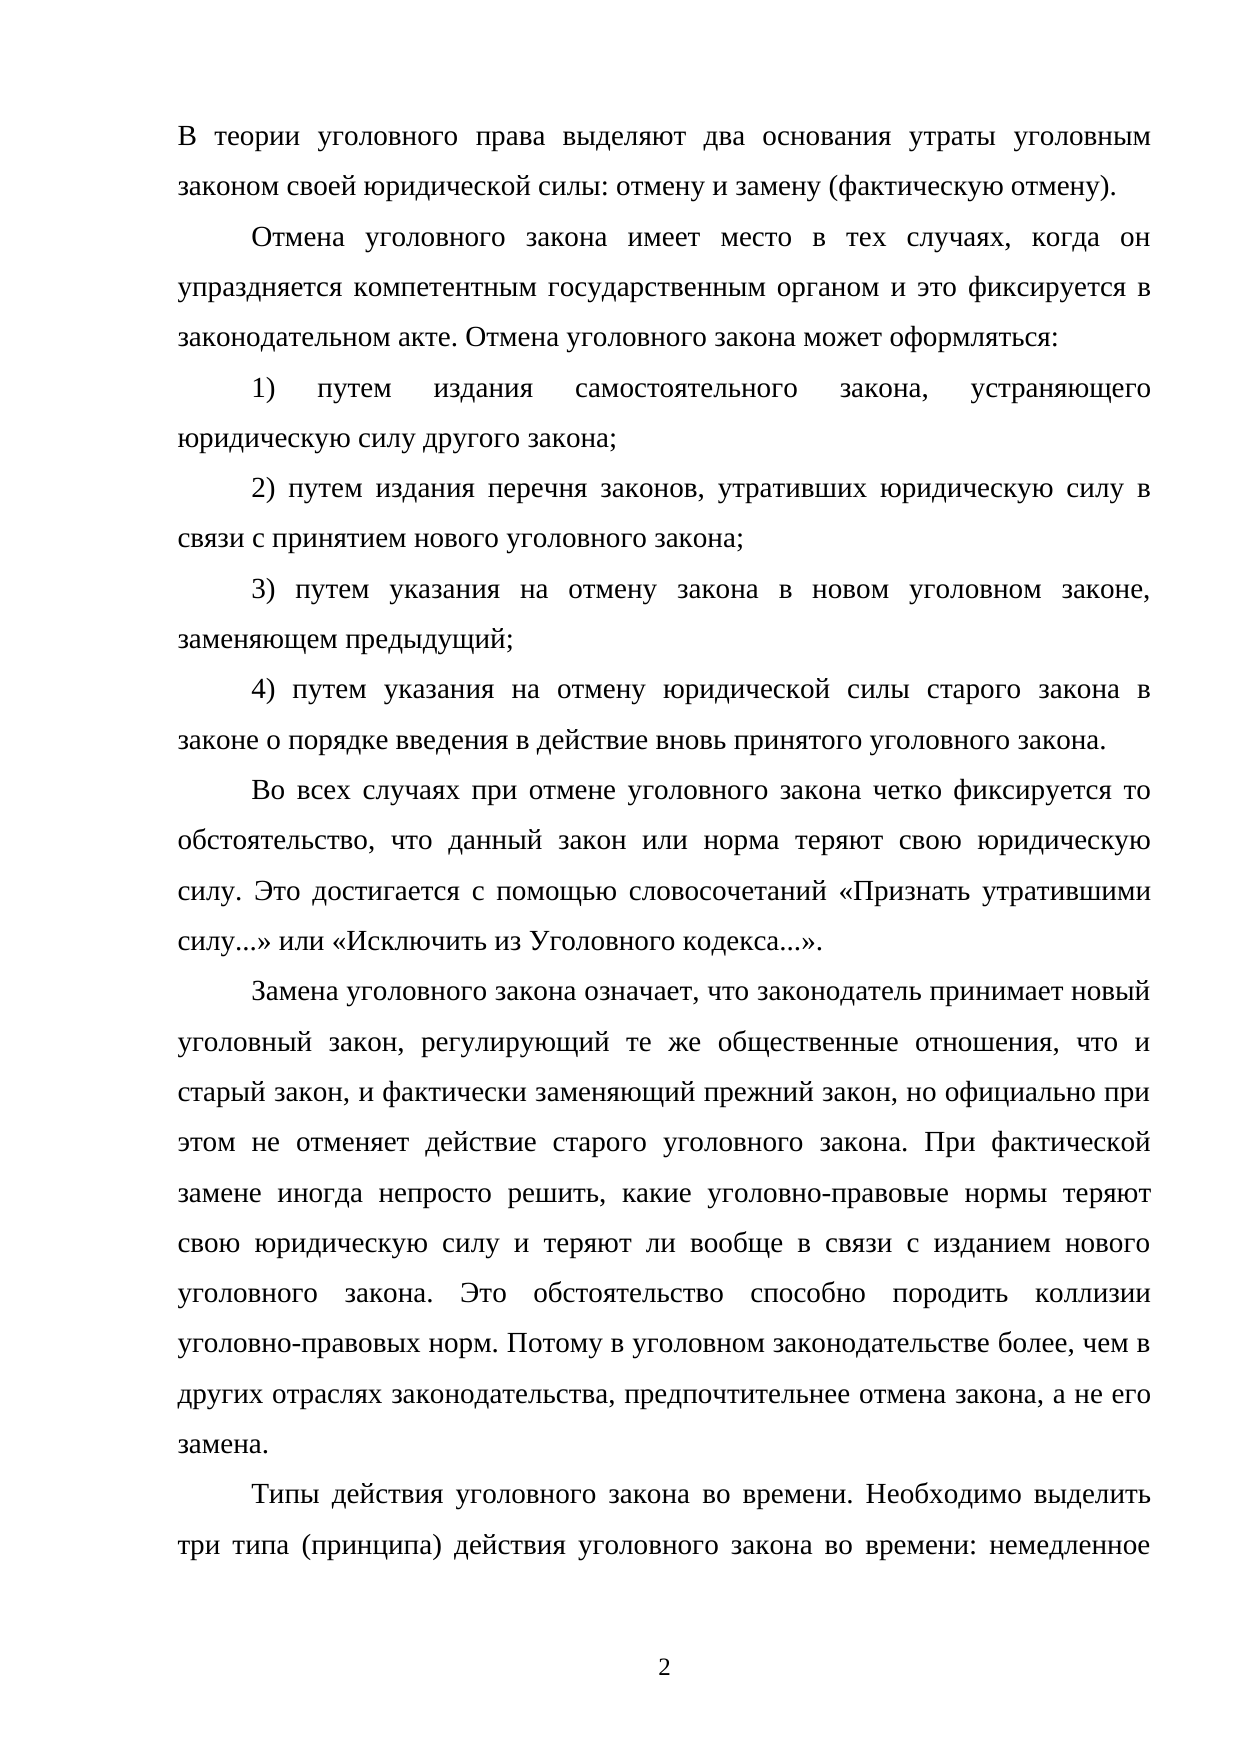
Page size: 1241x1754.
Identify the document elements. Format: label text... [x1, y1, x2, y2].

text Во всех случаях при отмене уголовного закона четко фиксируется то обстоятельство, что данный закон или норма теряют свою юридическую силу. Это достигается с помощью словосочетаний «Признать утратившими силу...» или «Исключить из Уголовного кодекса...». [177, 772, 1152, 957]
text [177, 1477, 1152, 1560]
text 1) путем издания самостоятельного закона, устраняющего юридическую силу другого закона; [177, 370, 1152, 453]
text 4) путем указания на отмену юридической силы старого закона в законе о порядке введения в действие вновь принятого уголовного закона. [177, 672, 1152, 755]
text 3) путем указания на отмену закона в новом уголовном законе, заменяющем предыдущий; [177, 571, 1152, 655]
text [177, 118, 1152, 202]
text 2) путем издания перечня законов, утративших юридическую силу в связи с принятием нового уголовного закона; [177, 470, 1152, 554]
text Отмена уголовного закона имеет место в тех случаях, когда он упраздняется компетентным государственным органом и это фиксируется в законодательном акте. Отмена уголовного закона может оформляться: [177, 219, 1152, 353]
text Замена уголовного закона означает, что законодатель принимает новый уголовный закон, регулирующий те же общественные отношения, что и старый закон, и фактически заменяющий прежний закон, но официально при этом не отменяет действие старого уголовного закона. При фактической замене иногда непросто решить, какие уголовно-правовые нормы теряют свою юридическую силу и теряют ли вообще в связи с изданием нового уголовного закона. Это обстоятельство способно породить коллизии уголовно-правовых норм. Потому в уголовном законодательстве более, чем в других отраслях законодательства, предпочтительнее отмена закона, а не его замена. [177, 973, 1152, 1460]
